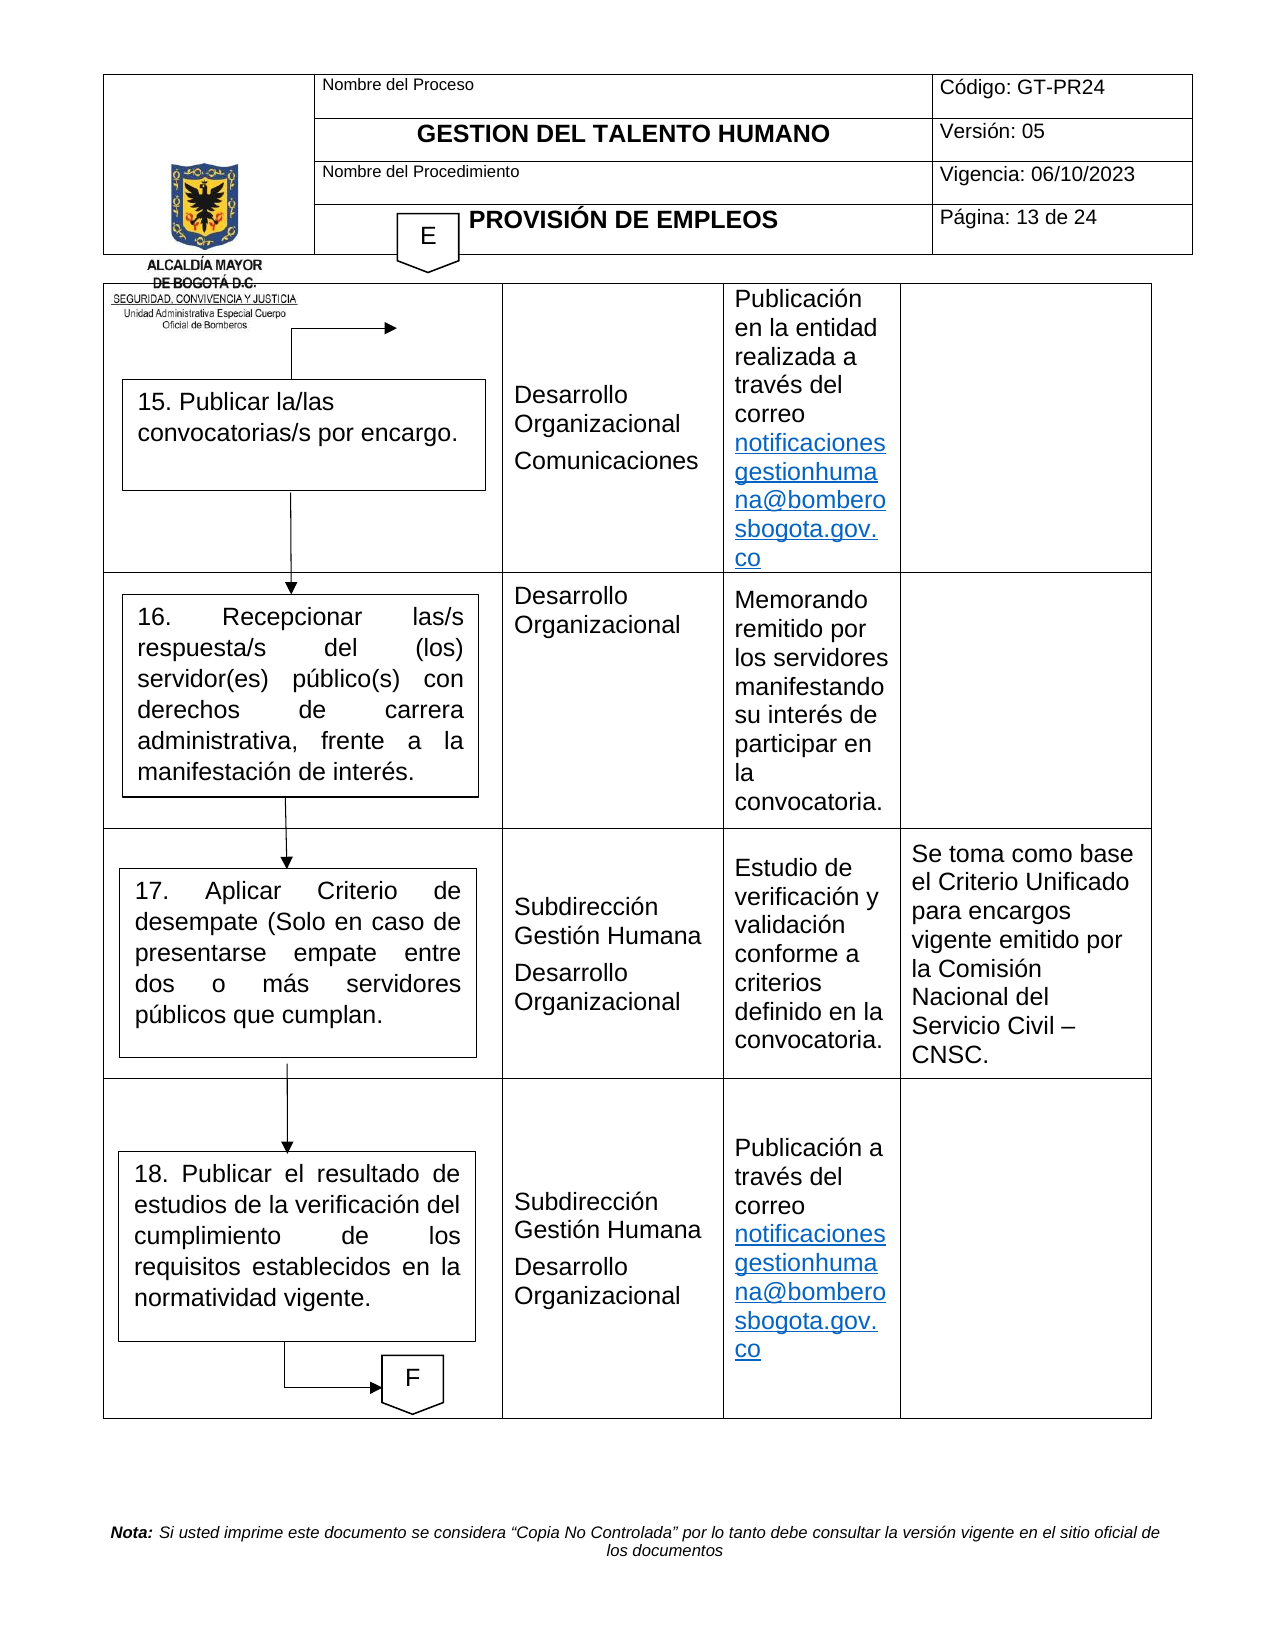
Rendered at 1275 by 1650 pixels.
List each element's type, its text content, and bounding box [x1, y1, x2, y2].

picture [109, 160, 298, 254]
table_cell Desarrollo Organizacional Comunicaciones [503, 284, 723, 572]
table_cell Memorando remitido por los servidores manifestando su interés de participar en la convocatoria. [724, 573, 900, 828]
table_cell Desarrollo Organizacional [503, 573, 723, 828]
table_cell [901, 1079, 1151, 1417]
picture [109, 255, 298, 283]
table_cell [104, 1079, 502, 1417]
table_cell Publicación en la entidad realizada a través del correo notificacionesgestionhumana@bomberosbogota.gov.co [724, 284, 900, 572]
table_cell Se toma como base el Criterio Unificado para encargos vigente emitido por la Comisión Nacional del Servicio Civil – CNSC. [901, 829, 1151, 1078]
table_cell [104, 284, 502, 572]
table_cell [104, 573, 290, 828]
table_cell [901, 573, 1151, 828]
table_cell [901, 284, 1151, 572]
table_cell Publicación a través del correo notificacionesgestionhumana@bomberosbogota.gov.co [724, 1079, 900, 1417]
table_cell Estudio de verificación y validación conforme a criterios definido en la convocatoria. [724, 829, 900, 1078]
table_cell [286, 573, 502, 828]
table_cell Subdirección Gestión Humana Desarrollo Organizacional [503, 1079, 723, 1417]
table_cell [104, 829, 502, 1078]
table_cell Subdirección Gestión Humana Desarrollo Organizacional [503, 829, 723, 1078]
